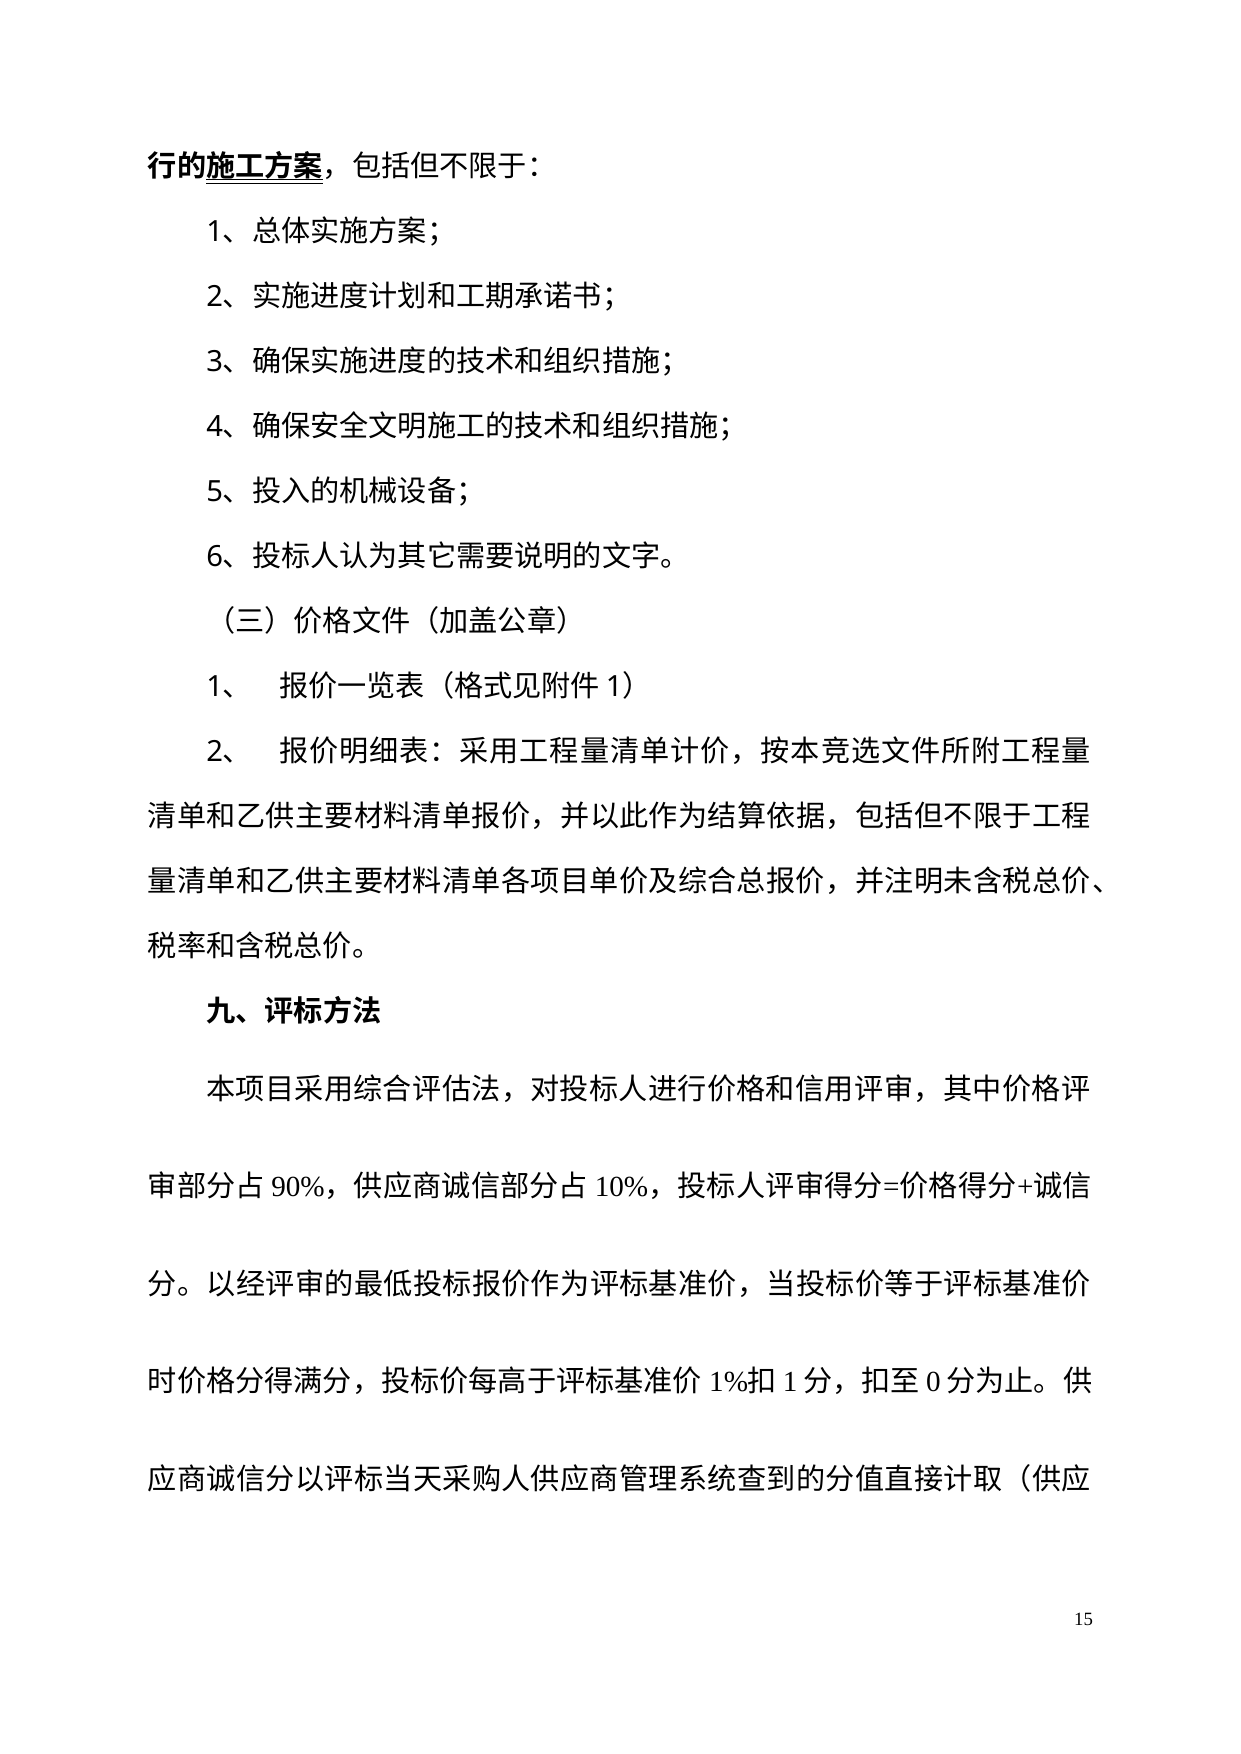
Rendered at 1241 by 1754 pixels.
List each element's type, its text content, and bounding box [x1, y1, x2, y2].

list 报价一览表（格式见附件1） [148, 652, 1092, 717]
text （三）价格文件（加盖公章） [148, 587, 1092, 652]
list 投入的机械设备； [148, 457, 1092, 522]
list 确保实施进度的技术和组织措施； [148, 327, 1092, 392]
list 总体实施方案； [148, 197, 1092, 262]
text 九、评标方法 [148, 977, 1092, 1042]
text 6、投标人认为其它需要说明的文字。 [148, 522, 1092, 587]
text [148, 132, 1092, 197]
list 实施进度计划和工期承诺书； [148, 262, 1092, 327]
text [148, 1054, 1092, 1509]
list 报价明细表：采用工程量清单计价，按本竞选文件所附工程量清单和乙供主要材料清单报价，并以此作为结算依据，包括但不限于工程量清单和乙供主要材料清单各项目单价及综合总报价，并注明未含税总价、税率和含税总价。 [148, 717, 1092, 977]
list 确保安全文明施工的技术和组织措施； [148, 392, 1092, 457]
